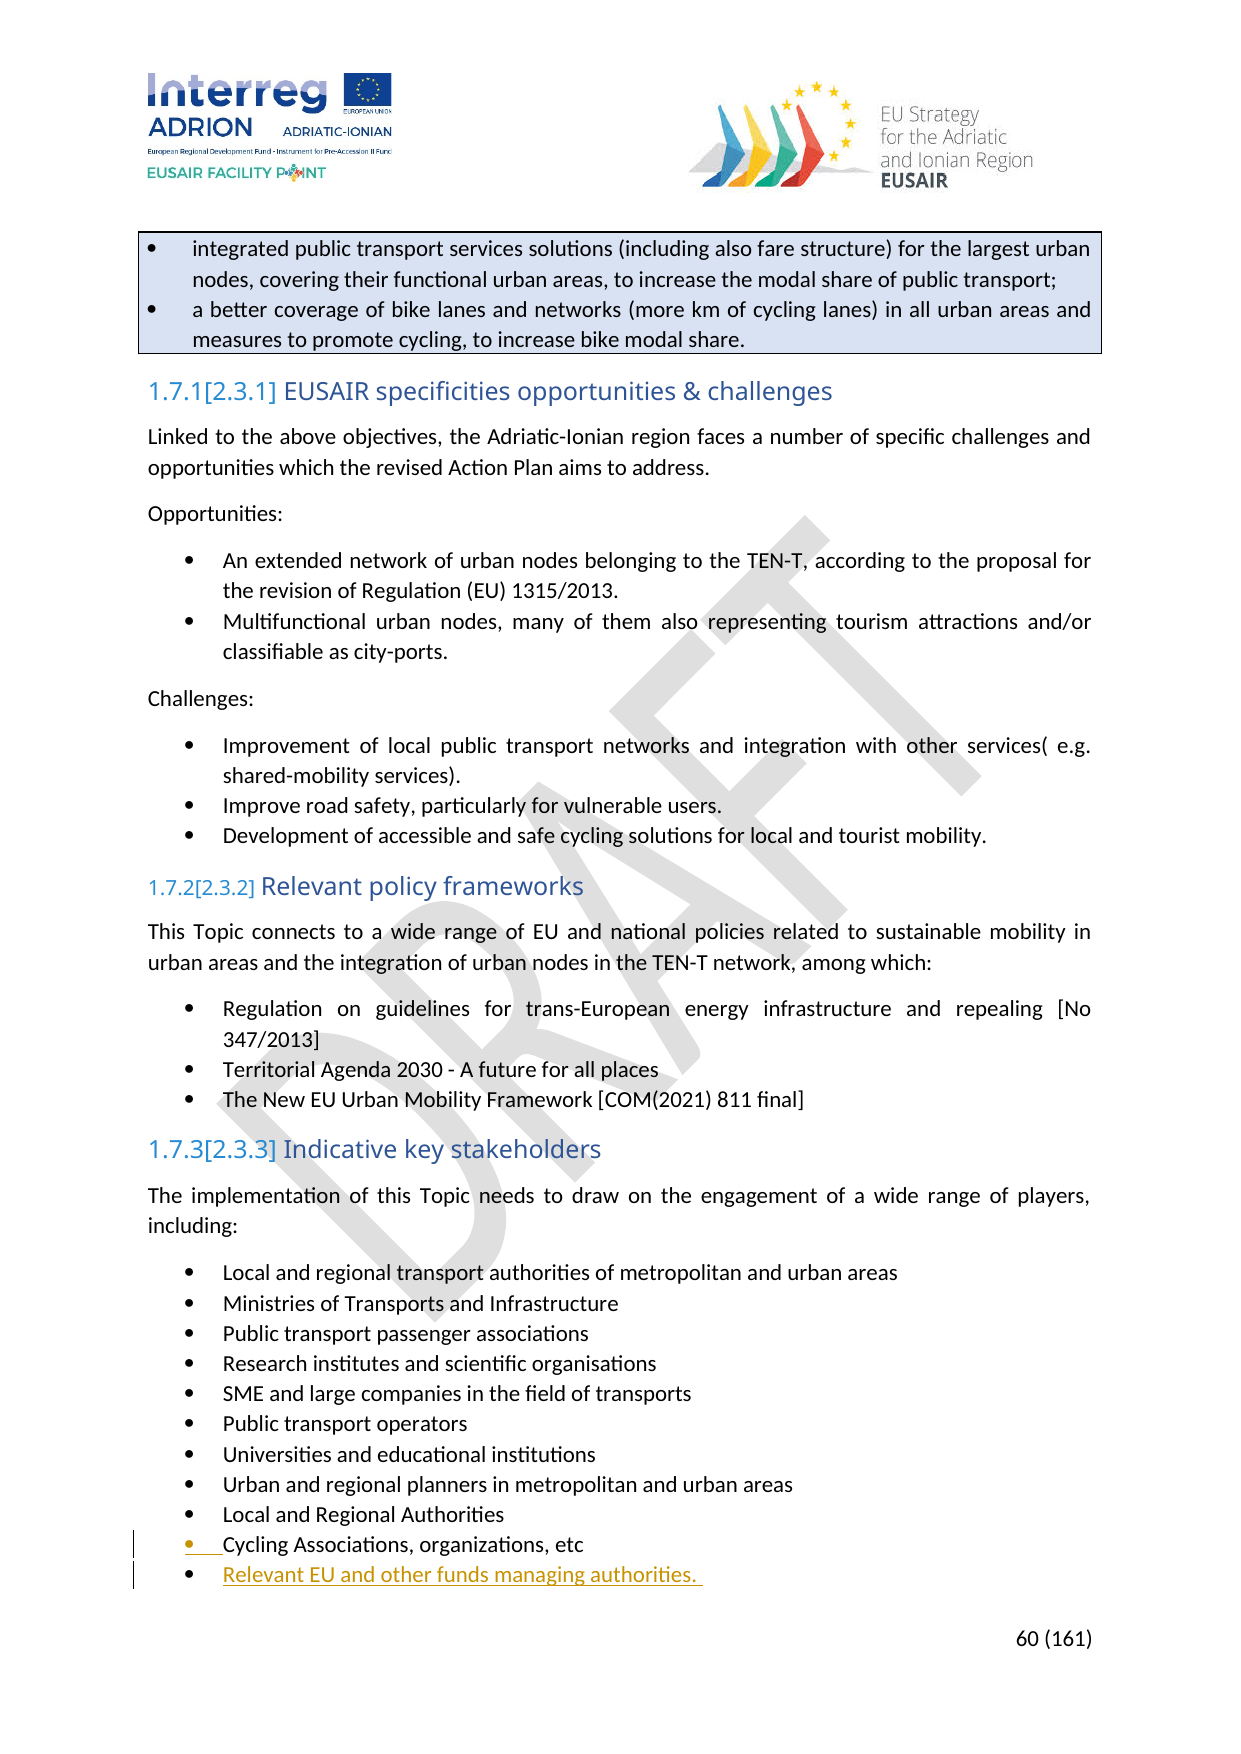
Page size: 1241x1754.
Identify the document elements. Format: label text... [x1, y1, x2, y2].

list Local and Regional Authorities [185, 1500, 1093, 1528]
list SME and large companies in the field of transports [185, 1379, 1093, 1407]
list Improvement of local public transport networks and integration with other services( e.g. shared-mobility services). [185, 731, 1093, 789]
text Linked to the above objectives, the Adriatic-Ionian region faces a number of specific challenges and opportunities which the revised Action Plan aims to address. [148, 422, 1093, 481]
list a better coverage of bike lanes and networks (more km of cycling lanes) in all urban areas and measures to promote cycling, to increase bike modal share. [139, 292, 1101, 353]
text Challenges: [148, 684, 1093, 712]
list Regulation on guidelines for trans-European energy infrastructure and repealing [No 347/2013] [185, 994, 1093, 1053]
list Public transport operators [185, 1409, 1093, 1437]
subtitle Indicative key stakeholders [148, 1132, 1093, 1166]
list The New EU Urban Mobility Framework [COM(2021) 811 final] [185, 1085, 1093, 1113]
text This Topic connects to a wide range of EU and national policies related to sustainable mobility in urban areas and the integration of urban nodes in the TEN-T network, among which: [148, 917, 1093, 976]
list Universities and educational institutions [185, 1440, 1093, 1468]
subtitle EUSAIR specificities opportunities & challenges [148, 373, 1093, 407]
list An extended network of urban nodes belonging to the TEN-T, according to the proposal for the revision of Regulation (EU) 1315/2013. [185, 546, 1093, 604]
text Opportunities: [148, 499, 1093, 527]
list Territorial Agenda 2030 - A future for all places [185, 1055, 1093, 1083]
list Multifunctional urban nodes, many of them also representing tourism attractions and/or classifiable as city-ports. [185, 607, 1093, 665]
subtitle Relevant policy frameworks [148, 868, 1093, 902]
text The implementation of this Topic needs to draw on the engagement of a wide range of players, including: [148, 1181, 1093, 1239]
list Ministries of Transports and Infrastructure [185, 1289, 1093, 1317]
picture [147, 73, 392, 182]
list integrated public transport services solutions (including also fare structure) for the largest urban nodes, covering their functional urban areas, to increase the modal share of public transport; [139, 233, 1101, 292]
list Public transport passenger associations [185, 1319, 1093, 1347]
list Development of accessible and safe cycling solutions for local and tourist mobility. [185, 821, 1093, 849]
list Local and regional transport authorities of metropolitan and urban areas [185, 1258, 1093, 1286]
list Cycling Associations, organizations, etc [185, 1530, 1093, 1558]
list Improve road safety, particularly for vulnerable users. [185, 791, 1093, 819]
list Urban and regional planners in metropolitan and urban areas [185, 1470, 1093, 1498]
list Research institutes and scientific organisations [185, 1349, 1093, 1377]
picture [664, 73, 1070, 204]
